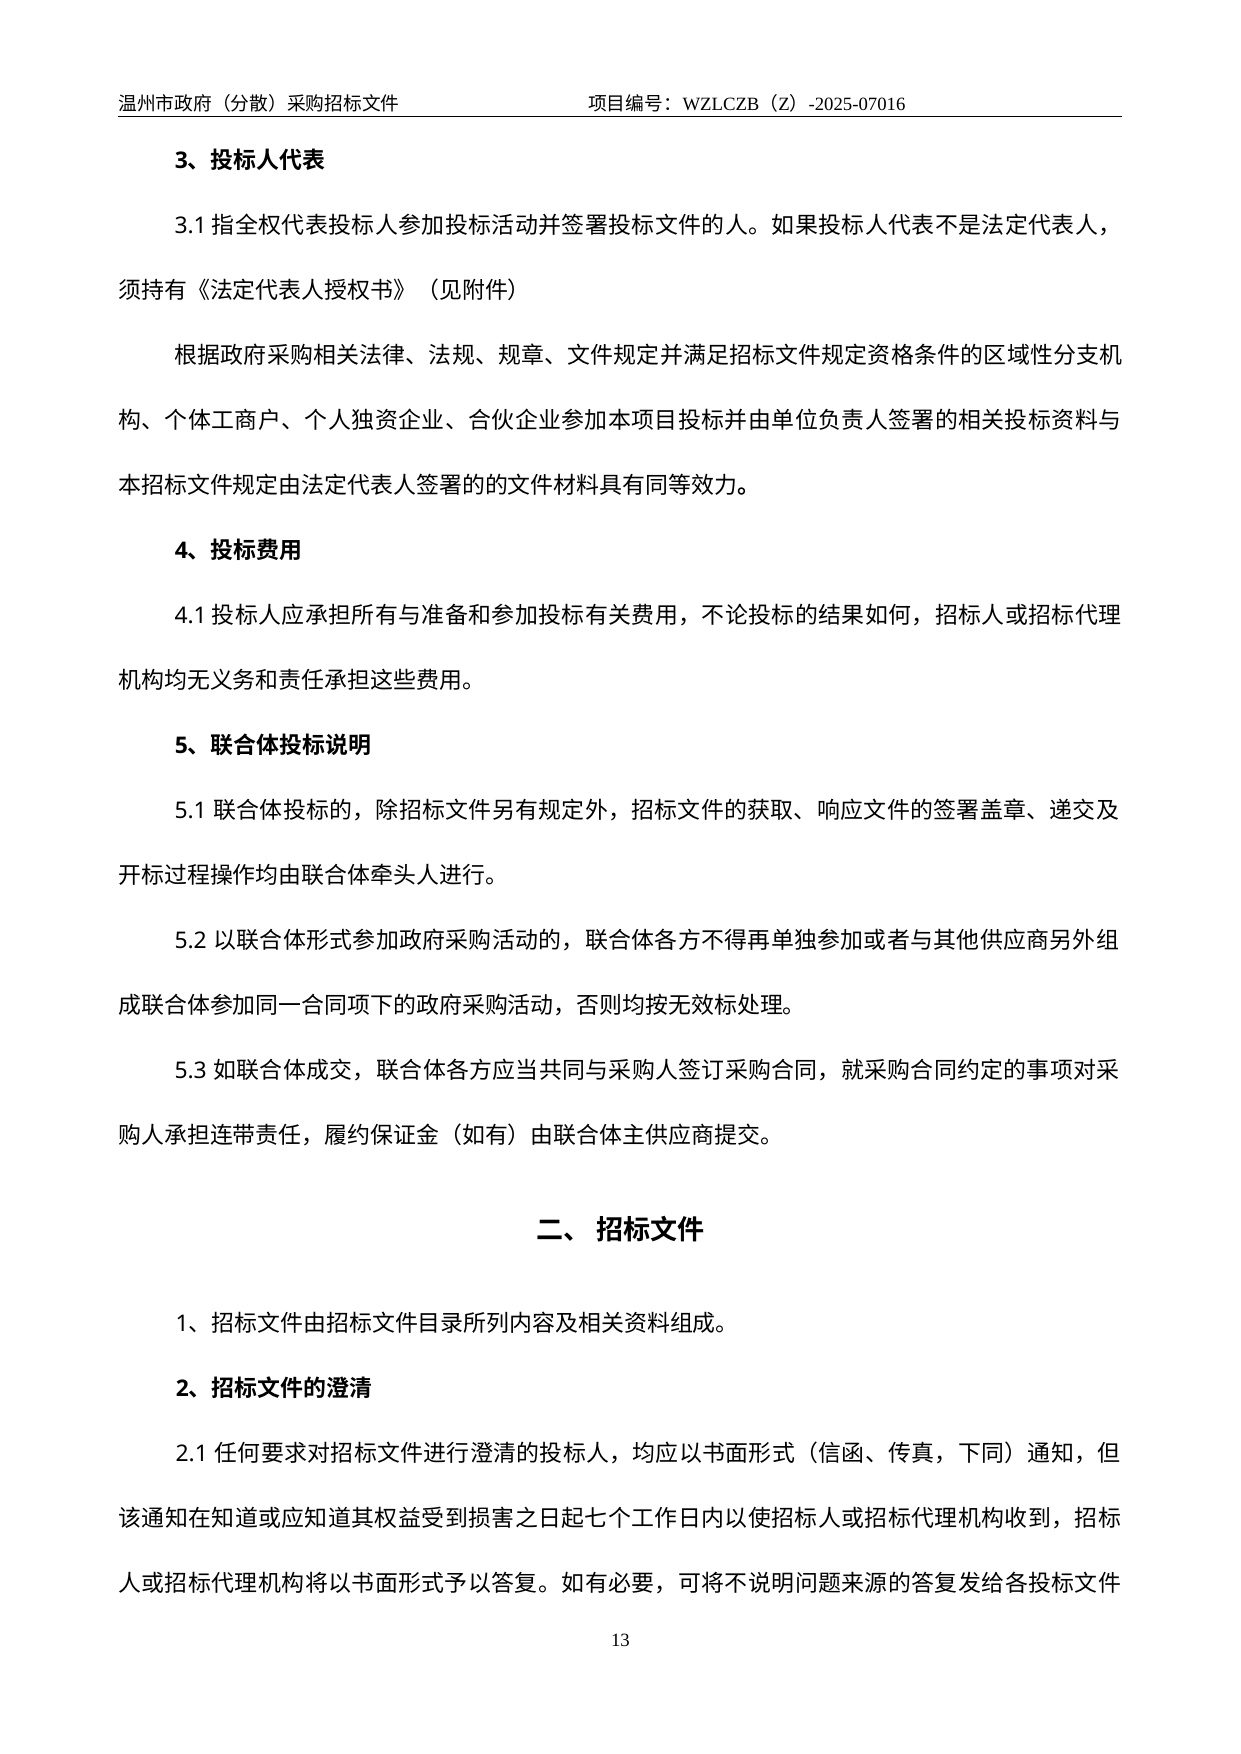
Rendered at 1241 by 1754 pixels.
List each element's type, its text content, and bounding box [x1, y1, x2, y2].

text 根据政府采购相关法律、法规、规章、文件规定并满足招标文件规定资格条件的区域性分支机构、个体工商户、个人独资企业、合伙企业参加本项目投标并由单位负责人签署的相关投标资料与本招标文件规定由法定代表人签署的的文件材料具有同等效力。 [118, 321, 1122, 516]
text 3.1指全权代表投标人参加投标活动并签署投标文件的人。如果投标人代表不是法定代表人，须持有《法定代表人授权书》（见附件） [118, 191, 1122, 321]
text 5.2 以联合体形式参加政府采购活动的，联合体各方不得再单独参加或者与其他供应商另外组成联合体参加同一合同项下的政府采购活动，否则均按无效标处理。 [118, 906, 1122, 1036]
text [118, 1419, 1122, 1614]
text 二、 招标文件 [118, 1195, 1122, 1260]
text 4、投标费用 [118, 516, 1122, 581]
text 2、招标文件的澄清 [118, 1354, 1122, 1419]
text 3、投标人代表 [118, 126, 1122, 191]
text 5、联合体投标说明 [118, 711, 1122, 776]
text 5.1 联合体投标的，除招标文件另有规定外，招标文件的获取、响应文件的签署盖章、递交及开标过程操作均由联合体牵头人进行。 [118, 776, 1122, 906]
text 5.3 如联合体成交，联合体各方应当共同与采购人签订采购合同，就采购合同约定的事项对采购人承担连带责任，履约保证金（如有）由联合体主供应商提交。 [118, 1036, 1122, 1166]
text 1、招标文件由招标文件目录所列内容及相关资料组成。 [118, 1289, 1122, 1354]
text 4.1投标人应承担所有与准备和参加投标有关费用，不论投标的结果如何，招标人或招标代理机构均无义务和责任承担这些费用。 [118, 581, 1122, 711]
